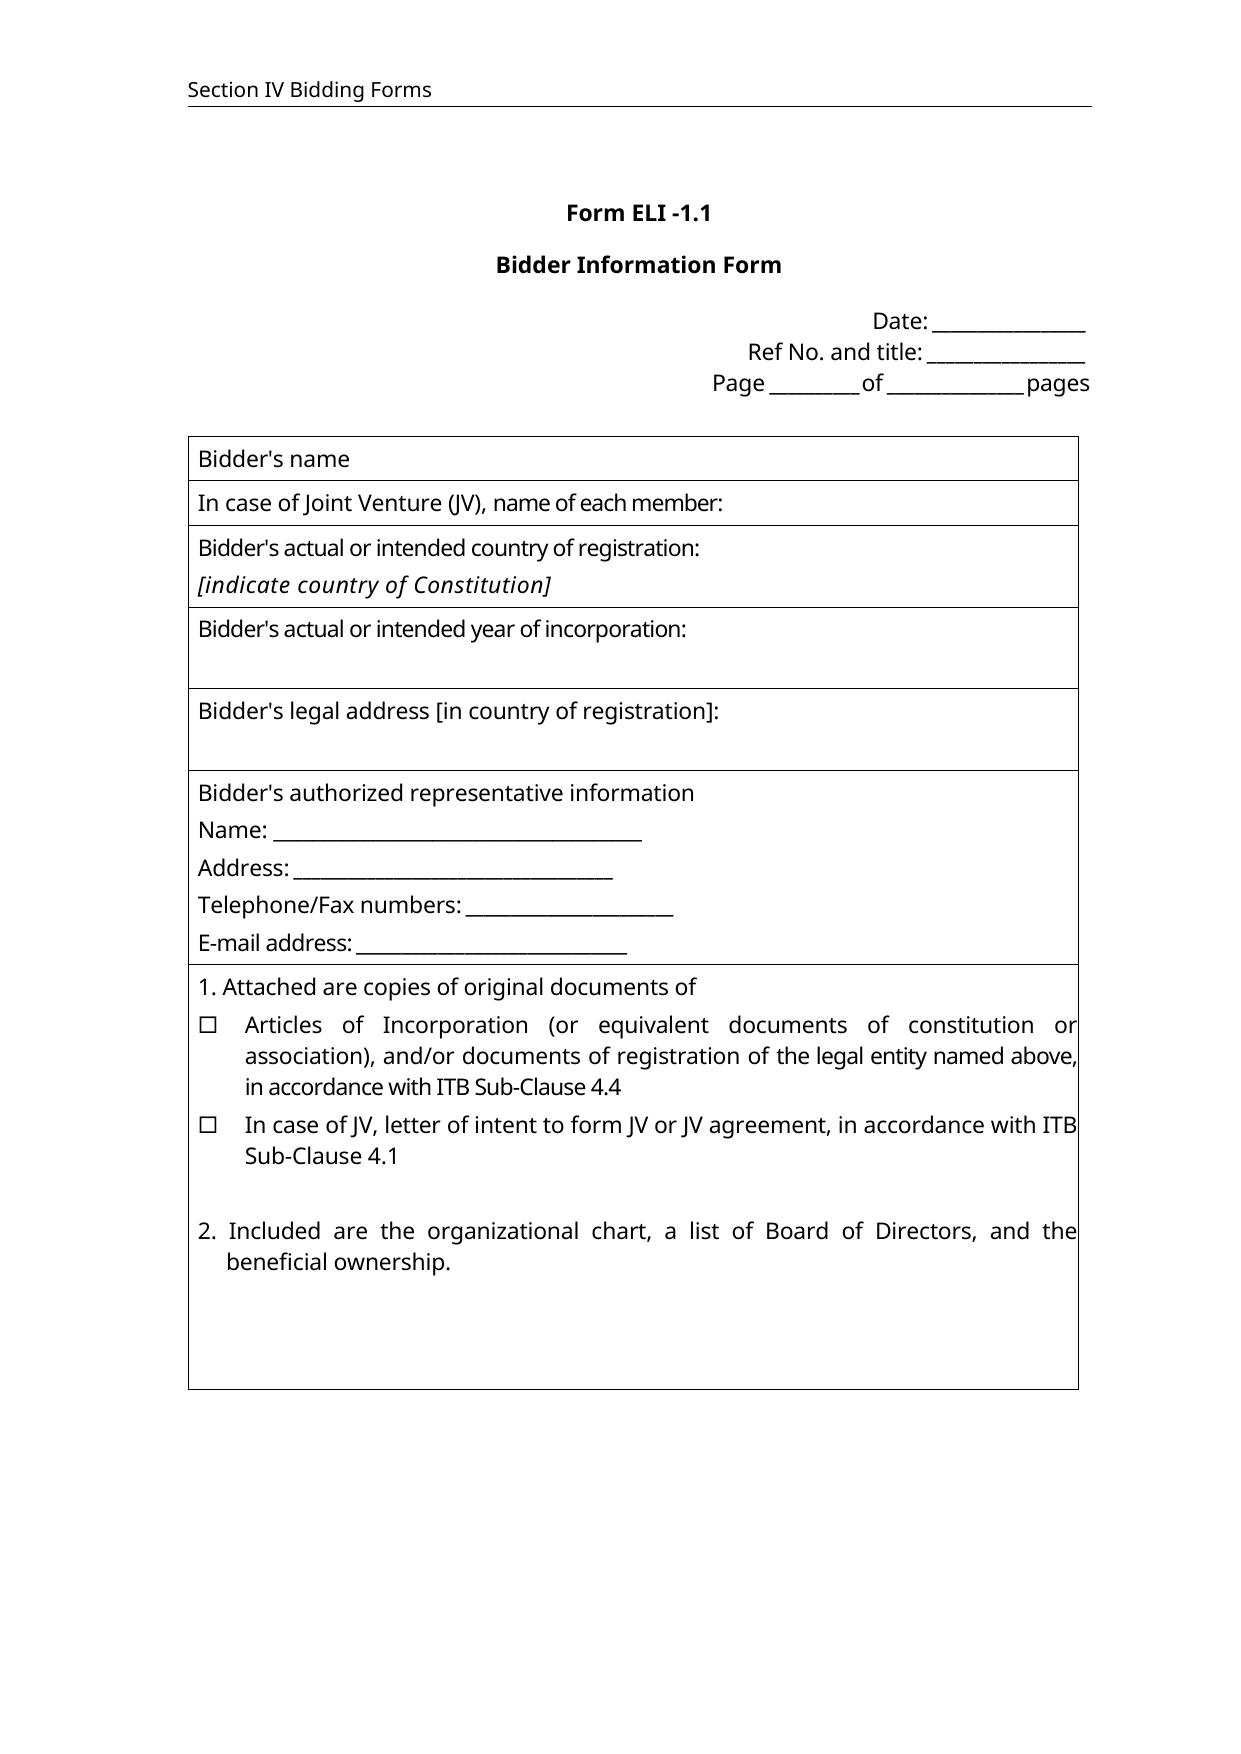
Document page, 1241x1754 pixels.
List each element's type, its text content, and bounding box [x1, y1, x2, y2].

table_cell Bidder's authorized representative information Name: _____________________________________ Address: ___________________________________ Telephone/Fax numbers: _______________________ E-mail address: ______________________________ [189, 771, 1078, 964]
subtitle Bidder Information Form [187, 249, 1090, 280]
table_cell 1. Attached are copies of original documents of Articles of Incorporation (or equivalent documents of constitution or association), and/or documents of registration of the legal entity named above, in accordance with ITB Sub-Clause 4.4 In case of JV, letter of intent to form JV or JV agreement, in accordance with ITB Sub-Clause 4.1 2. Included are the organizational chart, a list of Board of Directors, and the beneficial ownership. [189, 965, 1078, 1389]
table_cell Bidder's actual or intended year of incorporation: [189, 608, 1078, 688]
table_header Bidder's name [189, 437, 1078, 480]
text Date: _________________ Ref No. and title: _________________ Page __________of _______________pages [187, 305, 1090, 399]
subtitle Form ELI -1.1 [187, 197, 1090, 228]
table_cell Bidder's actual or intended country of registration: [indicate country of Constitution] [189, 526, 1078, 606]
table_cell Bidder's legal address [in country of registration]: [189, 689, 1078, 770]
table_cell In case of Joint Venture (JV), name of each member: [189, 481, 1078, 525]
